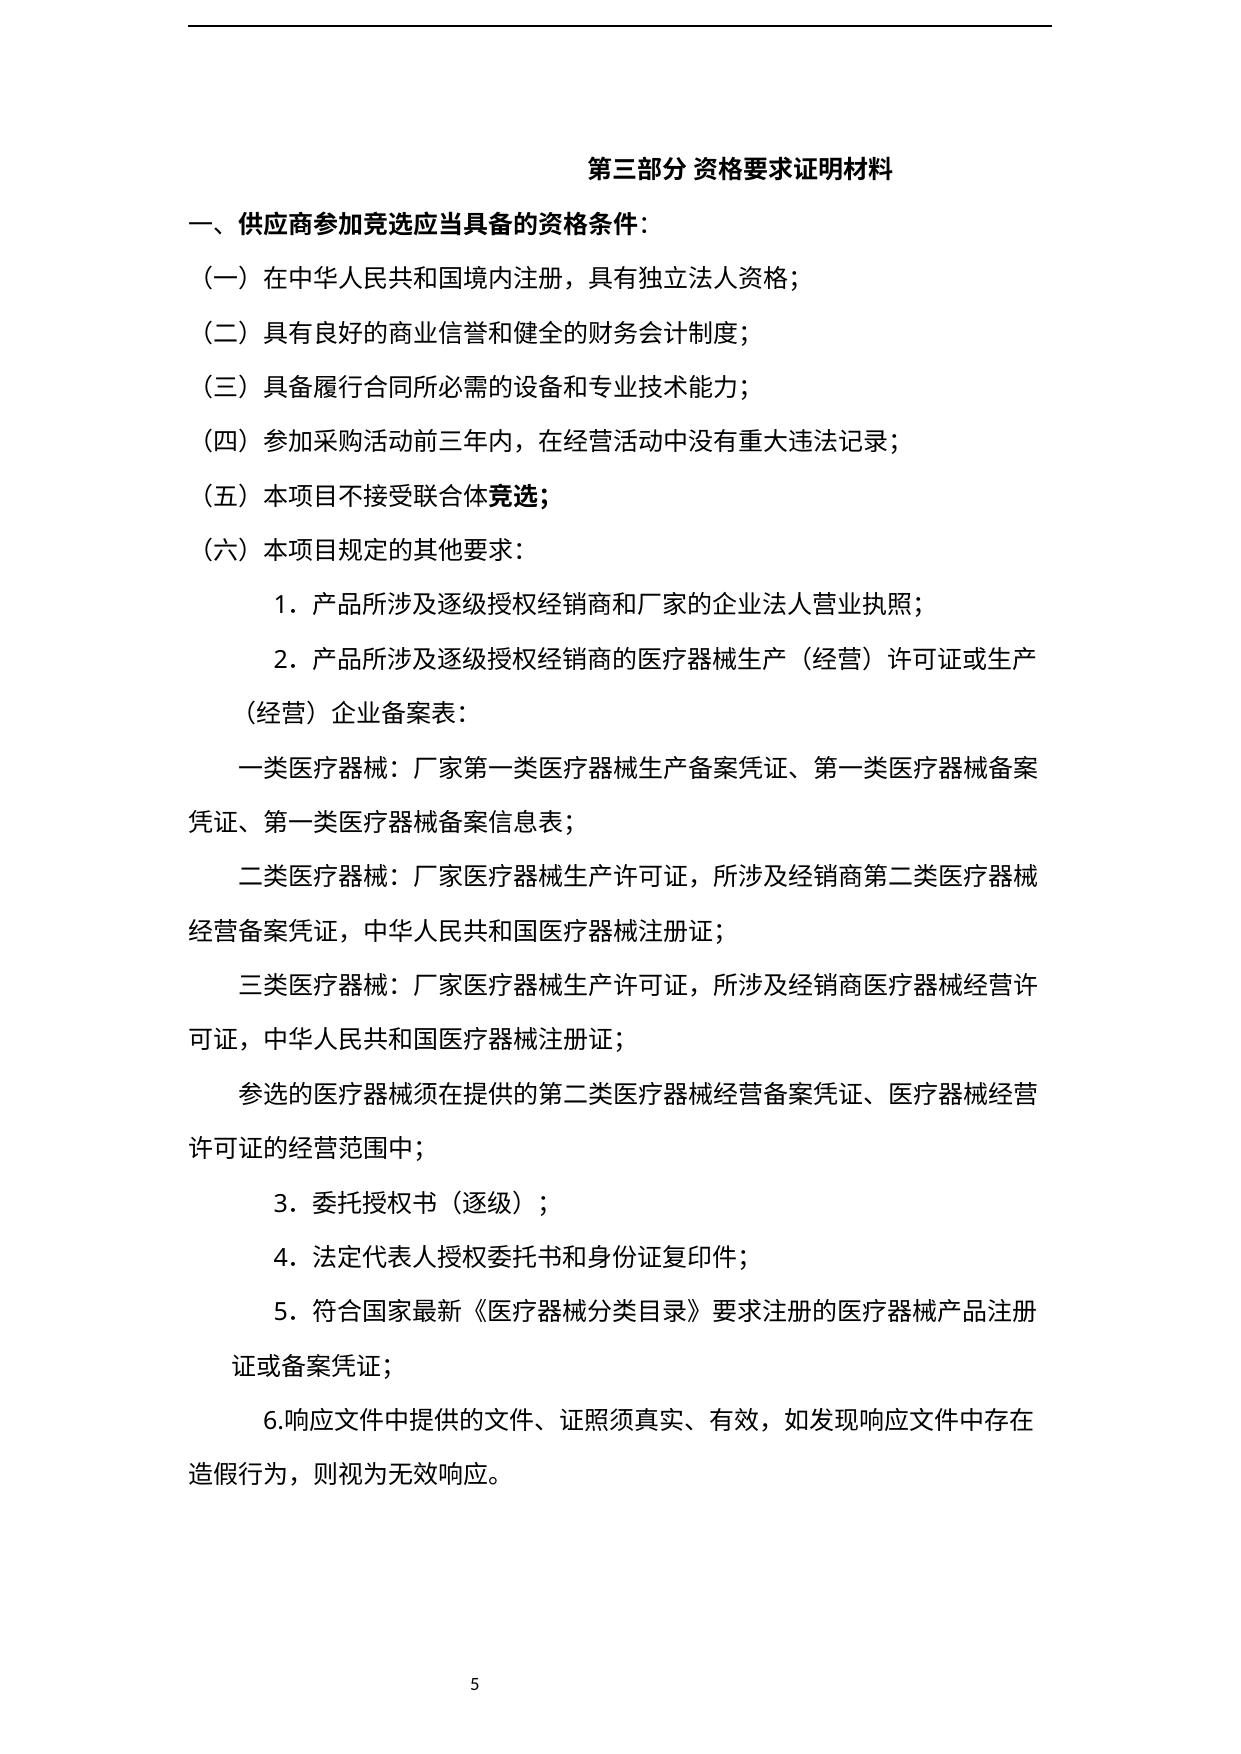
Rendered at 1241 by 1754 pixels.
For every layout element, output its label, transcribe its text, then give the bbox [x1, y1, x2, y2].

list 供应商参加竞选应当具备的资格条件： [188, 204, 1052, 241]
text 6.响应文件中提供的文件、证照须真实、有效，如发现响应文件中存在造假行为，则视为无效响应。 [188, 1401, 1052, 1491]
text （五）本项目不接受联合体竞选； [188, 476, 1052, 512]
text （一）在中华人民共和国境内注册，具有独立法人资格； [188, 259, 1052, 295]
text （二）具有良好的商业信誉和健全的财务会计制度； [188, 313, 1052, 349]
list 产品所涉及逐级授权经销商和厂家的企业法人营业执照； [232, 585, 1052, 621]
list 资格要求证明材料 [428, 150, 1052, 186]
list 产品所涉及逐级授权经销商的医疗器械生产（经营）许可证或生产（经营）企业备案表： [232, 639, 1052, 730]
text 一类医疗器械：厂家第一类医疗器械生产备案凭证、第一类医疗器械备案凭证、第一类医疗器械备案信息表； [188, 748, 1052, 839]
text （六）本项目规定的其他要求： [188, 531, 1052, 567]
text 二类医疗器械：厂家医疗器械生产许可证，所涉及经销商第二类医疗器械经营备案凭证，中华人民共和国医疗器械注册证； [188, 857, 1052, 947]
list 符合国家最新《医疗器械分类目录》要求注册的医疗器械产品注册证或备案凭证； [232, 1292, 1052, 1382]
text 参选的医疗器械须在提供的第二类医疗器械经营备案凭证、医疗器械经营许可证的经营范围中； [188, 1074, 1052, 1165]
text 三类医疗器械：厂家医疗器械生产许可证，所涉及经销商医疗器械经营许可证，中华人民共和国医疗器械注册证； [188, 966, 1052, 1056]
text （四）参加采购活动前三年内，在经营活动中没有重大违法记录； [188, 422, 1052, 458]
list 委托授权书（逐级）； [232, 1183, 1052, 1219]
text （三）具备履行合同所必需的设备和专业技术能力； [188, 367, 1052, 404]
list 法定代表人授权委托书和身份证复印件； [232, 1237, 1052, 1274]
